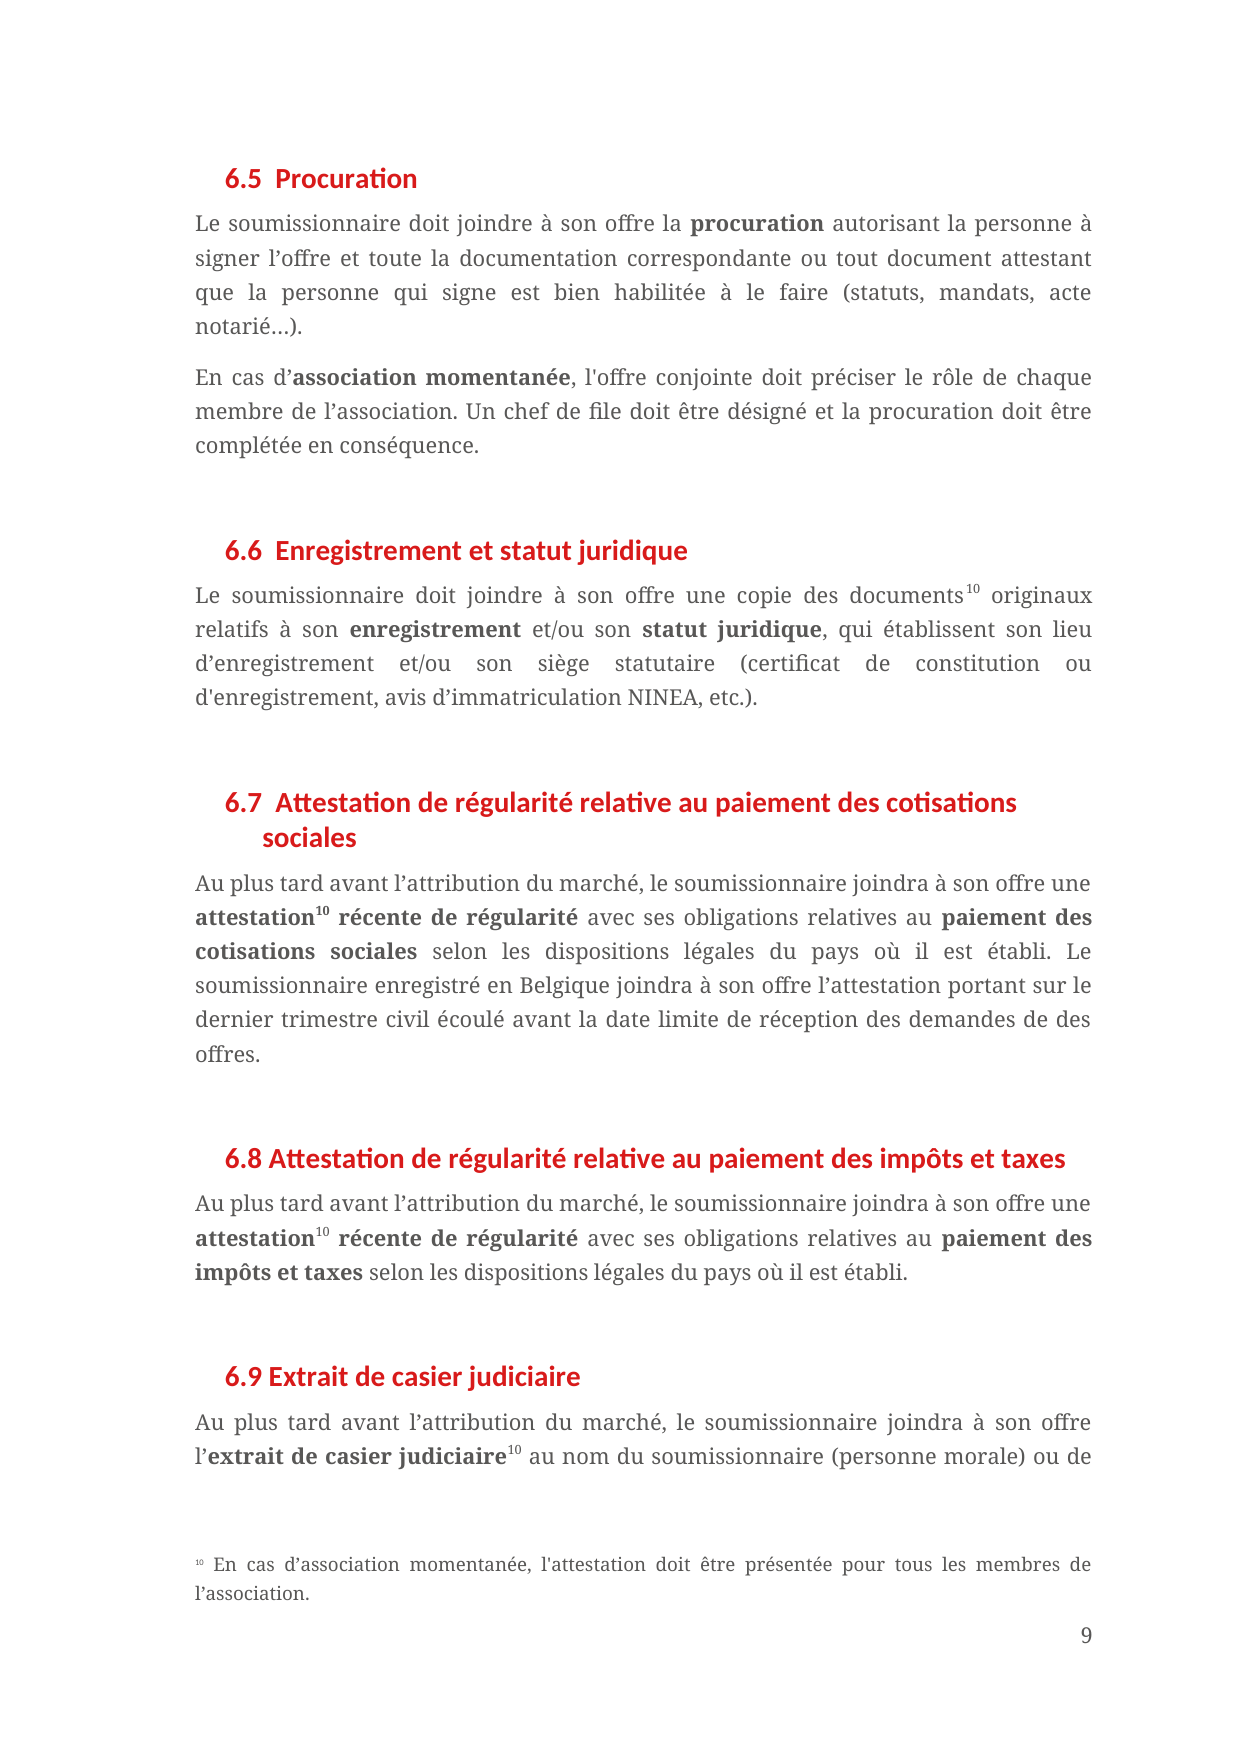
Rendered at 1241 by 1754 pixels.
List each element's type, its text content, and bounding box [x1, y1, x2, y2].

text Au plus tard avant l’attribution du marché, le soumissionnaire joindra à son offre une attestation10 récente de régularité avec ses obligations relatives au paiement des impôts et taxes selon les dispositions légales du pays où il est établi. [195, 1188, 1092, 1286]
text Le soumissionnaire doit joindre à son offre une copie des documents originaux relatifs à son enregistrement et/ou son statut juridique, qui établissent son lieu d’enregistrement et/ou son siège statutaire (certificat de constitution ou d'enregistrement, avis d’immatriculation NINEA, etc.). [195, 580, 1092, 712]
text Au plus tard avant l’attribution du marché, le soumissionnaire joindra à son offre une attestation10 récente de régularité avec ses obligations relatives au paiement des cotisations sociales selon les dispositions légales du pays où il est établi. Le soumissionnaire enregistré en Belgique joindra à son offre l’attestation portant sur le dernier trimestre civil écoulé avant la date limite de réception des demandes de des offres. [195, 868, 1092, 1068]
text Le soumissionnaire doit joindre à son offre la procuration autorisant la personne à signer l’offre et toute la documentation correspondante ou tout document attestant que la personne qui signe est bien habilitée à le faire (statuts, mandats, acte notarié…). [195, 208, 1092, 341]
subtitle Attestation de régularité relative au paiement des cotisations sociales [224, 784, 1092, 855]
subtitle Attestation de régularité relative au paiement des impôts et taxes [224, 1140, 1092, 1176]
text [195, 1406, 1092, 1470]
subtitle Enregistrement et statut juridique [224, 532, 1092, 567]
text En cas d’association momentanée, l'offre conjointe doit préciser le rôle de chaque membre de l’association. Un chef de file doit être désigné et la procuration doit être complétée en conséquence. [195, 362, 1092, 460]
subtitle Extrait de casier judiciaire [224, 1358, 1092, 1394]
subtitle Procuration [224, 160, 1092, 196]
